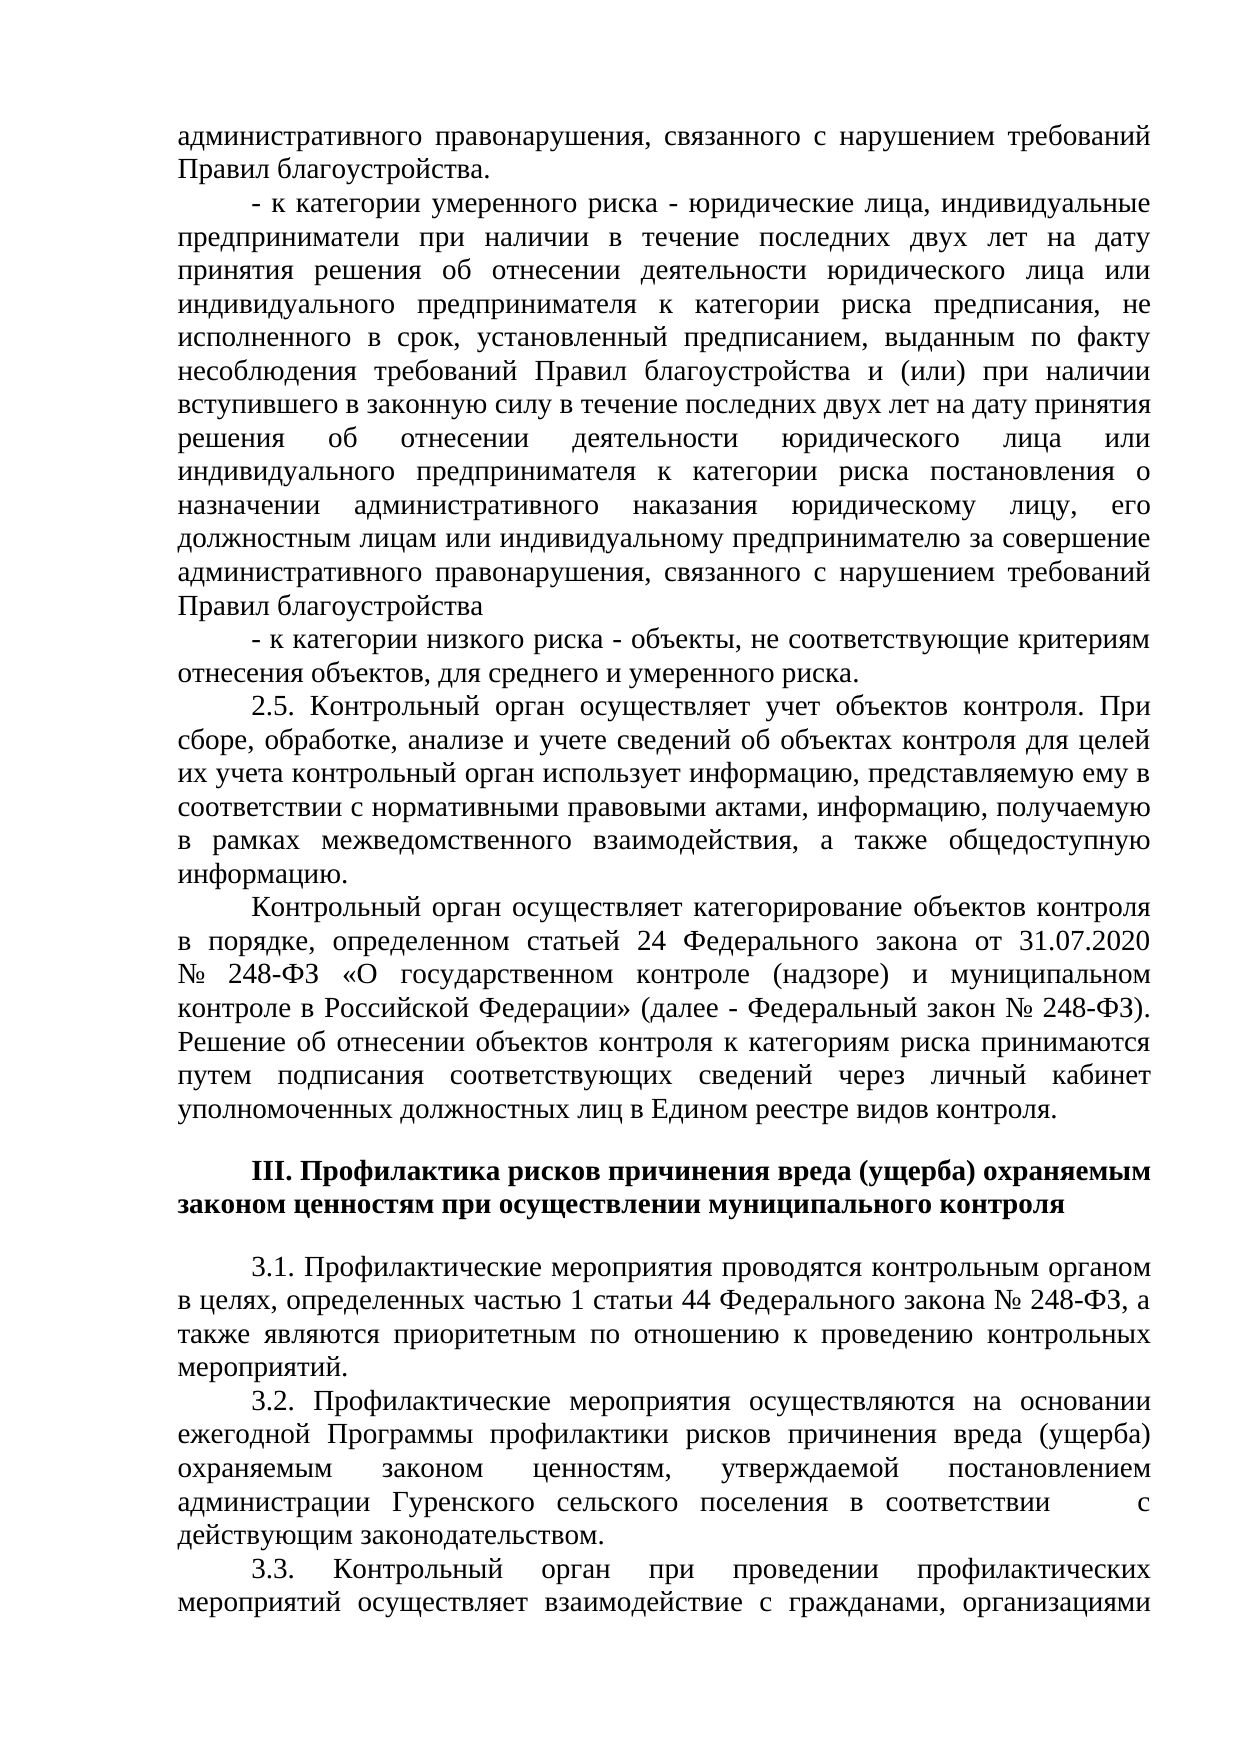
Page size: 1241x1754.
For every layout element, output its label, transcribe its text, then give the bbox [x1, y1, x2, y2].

text III. Профилактика рисков причинения вреда (ущерба) охраняемым законом ценностям при осуществлении муниципального контроля [177, 1153, 1152, 1220]
text - к категории умеренного риска - юридические лица, индивидуальные предприниматели при наличии в течение последних двух лет на дату принятия решения об отнесении деятельности юридического лица или индивидуального предпринимателя к категории риска предписания, не исполненного в срок, установленный предписанием, выданным по факту несоблюдения требований Правил благоустройства и (или) при наличии вступившего в законную силу в течение последних двух лет на дату принятия решения об отнесении деятельности юридического лица или индивидуального предпринимателя к категории риска постановления о назначении административного наказания юридическому лицу, его должностным лицам или индивидуальному предпринимателю за совершение административного правонарушения, связанного с нарушением требований Правил благоустройства [177, 185, 1152, 621]
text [177, 1551, 1152, 1618]
text 3.1. Профилактические мероприятия проводятся контрольным органом в целях, определенных частью 1 статьи 44 Федерального закона № 248-ФЗ, а также являются приоритетным по отношению к проведению контрольных мероприятий. [177, 1249, 1152, 1383]
text 3.2. Профилактические мероприятия осуществляются на основании ежегодной Программы профилактики рисков причинения вреда (ущерба) охраняемым законом ценностям, утверждаемой постановлением администрации Гуренского сельского поселения в соответствии с действующим законодательством. [177, 1383, 1152, 1551]
text Контрольный орган осуществляет категорирование объектов контроля в порядке, определенном статьей 24 Федерального закона от 31.07.2020 № 248-ФЗ «О государственном контроле (надзоре) и муниципальном контроле в Российской Федерации» (далее - Федеральный закон № 248-ФЗ). Решение об отнесении объектов контроля к категориям риска принимаются путем подписания соответствующих сведений через личный кабинет уполномоченных должностных лиц в Едином реестре видов контроля. [177, 889, 1152, 1124]
text - к категории низкого риска - объекты, не соответствующие критериям отнесения объектов, для среднего и умеренного риска. [177, 621, 1152, 688]
text 2.5. Контрольный орган осуществляет учет объектов контроля. При сборе, обработке, анализе и учете сведений об объектах контроля для целей их учета контрольный орган использует информацию, представляемую ему в соответствии с нормативными правовыми актами, информацию, получаемую в рамках межведомственного взаимодействия, а также общедоступную информацию. [177, 688, 1152, 889]
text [177, 118, 1152, 185]
